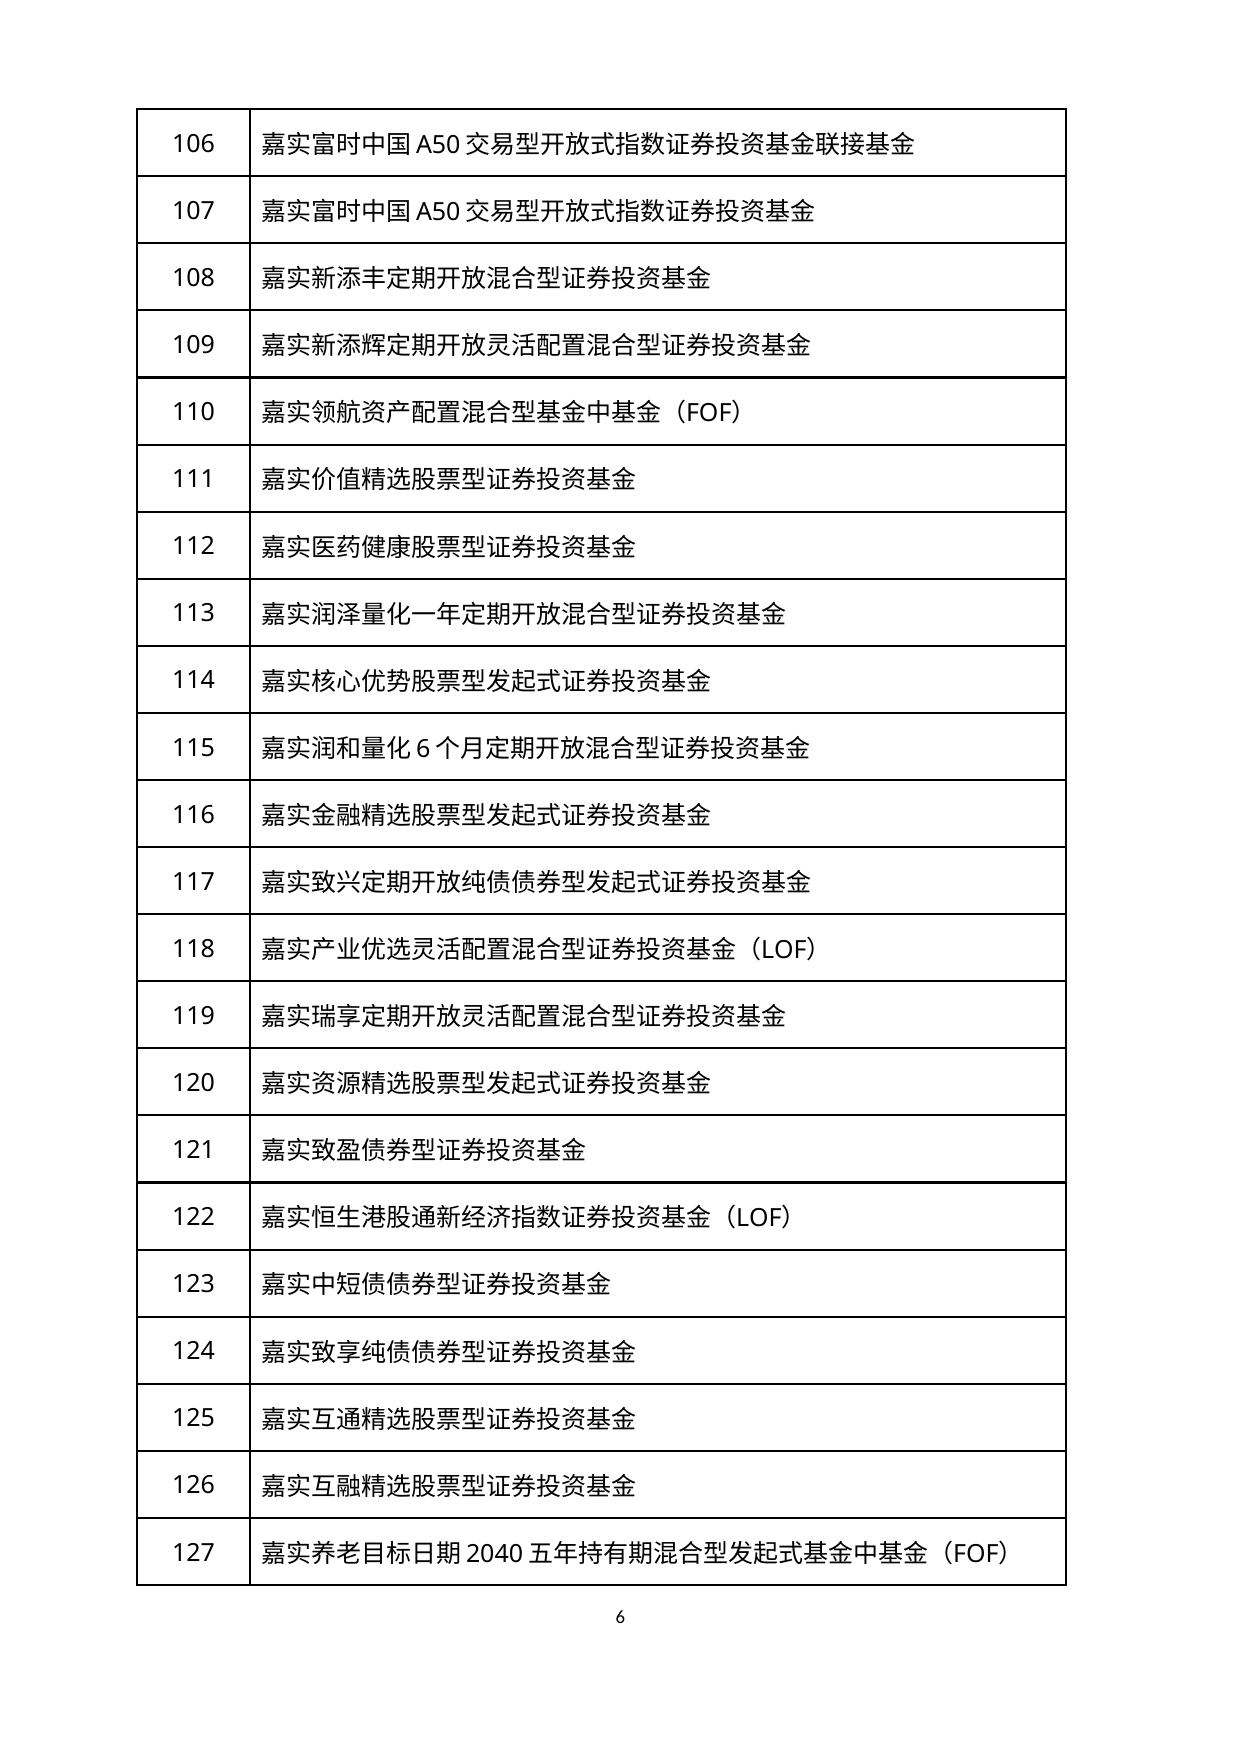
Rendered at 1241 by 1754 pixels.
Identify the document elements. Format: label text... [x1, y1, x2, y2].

table_cell 122 [138, 1184, 249, 1248]
table_cell 嘉实价值精选股票型证券投资基金 [251, 446, 1065, 511]
table_cell 119 [138, 982, 249, 1047]
table_cell 嘉实新添辉定期开放灵活配置混合型证券投资基金 [251, 311, 1065, 376]
table_cell 113 [138, 580, 249, 645]
table_cell 111 [138, 446, 249, 511]
table_cell 109 [138, 311, 249, 376]
table_cell 125 [138, 1385, 249, 1450]
table_cell 126 [138, 1452, 249, 1517]
table_cell 嘉实中短债债券型证券投资基金 [251, 1251, 1065, 1316]
table_cell 嘉实致享纯债债券型证券投资基金 [251, 1318, 1065, 1383]
table_cell 嘉实致盈债券型证券投资基金 [251, 1116, 1065, 1181]
table_cell 110 [138, 379, 249, 443]
table_cell 嘉实富时中国A50交易型开放式指数证券投资基金 [251, 177, 1065, 242]
table_cell 嘉实领航资产配置混合型基金中基金（FOF） [251, 379, 1065, 443]
table_cell 嘉实医药健康股票型证券投资基金 [251, 513, 1065, 578]
table_cell 118 [138, 915, 249, 980]
table_cell 108 [138, 244, 249, 309]
table_cell 嘉实富时中国A50交易型开放式指数证券投资基金联接基金 [251, 110, 1065, 175]
table_cell 114 [138, 647, 249, 712]
table_cell 106 [138, 110, 249, 175]
table_cell 117 [138, 848, 249, 913]
table_cell 嘉实润泽量化一年定期开放混合型证券投资基金 [251, 580, 1065, 645]
table_cell 嘉实互通精选股票型证券投资基金 [251, 1385, 1065, 1450]
table_cell 124 [138, 1318, 249, 1383]
table_cell 107 [138, 177, 249, 242]
table_cell 嘉实致兴定期开放纯债债券型发起式证券投资基金 [251, 848, 1065, 913]
table_cell 127 [138, 1519, 249, 1584]
table_cell 嘉实互融精选股票型证券投资基金 [251, 1452, 1065, 1517]
table_cell 嘉实恒生港股通新经济指数证券投资基金（LOF） [251, 1184, 1065, 1248]
table_cell 112 [138, 513, 249, 578]
table_cell 嘉实瑞享定期开放灵活配置混合型证券投资基金 [251, 982, 1065, 1047]
table_cell 嘉实新添丰定期开放混合型证券投资基金 [251, 244, 1065, 309]
table_cell 121 [138, 1116, 249, 1181]
table_cell 116 [138, 781, 249, 846]
table_cell 嘉实资源精选股票型发起式证券投资基金 [251, 1049, 1065, 1114]
table_cell 123 [138, 1251, 249, 1316]
table_cell 嘉实产业优选灵活配置混合型证券投资基金（LOF） [251, 915, 1065, 980]
table_cell 115 [138, 714, 249, 779]
table_cell 嘉实核心优势股票型发起式证券投资基金 [251, 647, 1065, 712]
table_cell 嘉实养老目标日期2040五年持有期混合型发起式基金中基金（FOF） [251, 1519, 1065, 1584]
table_cell 嘉实润和量化6个月定期开放混合型证券投资基金 [251, 714, 1065, 779]
table_cell 嘉实金融精选股票型发起式证券投资基金 [251, 781, 1065, 846]
table_cell 120 [138, 1049, 249, 1114]
